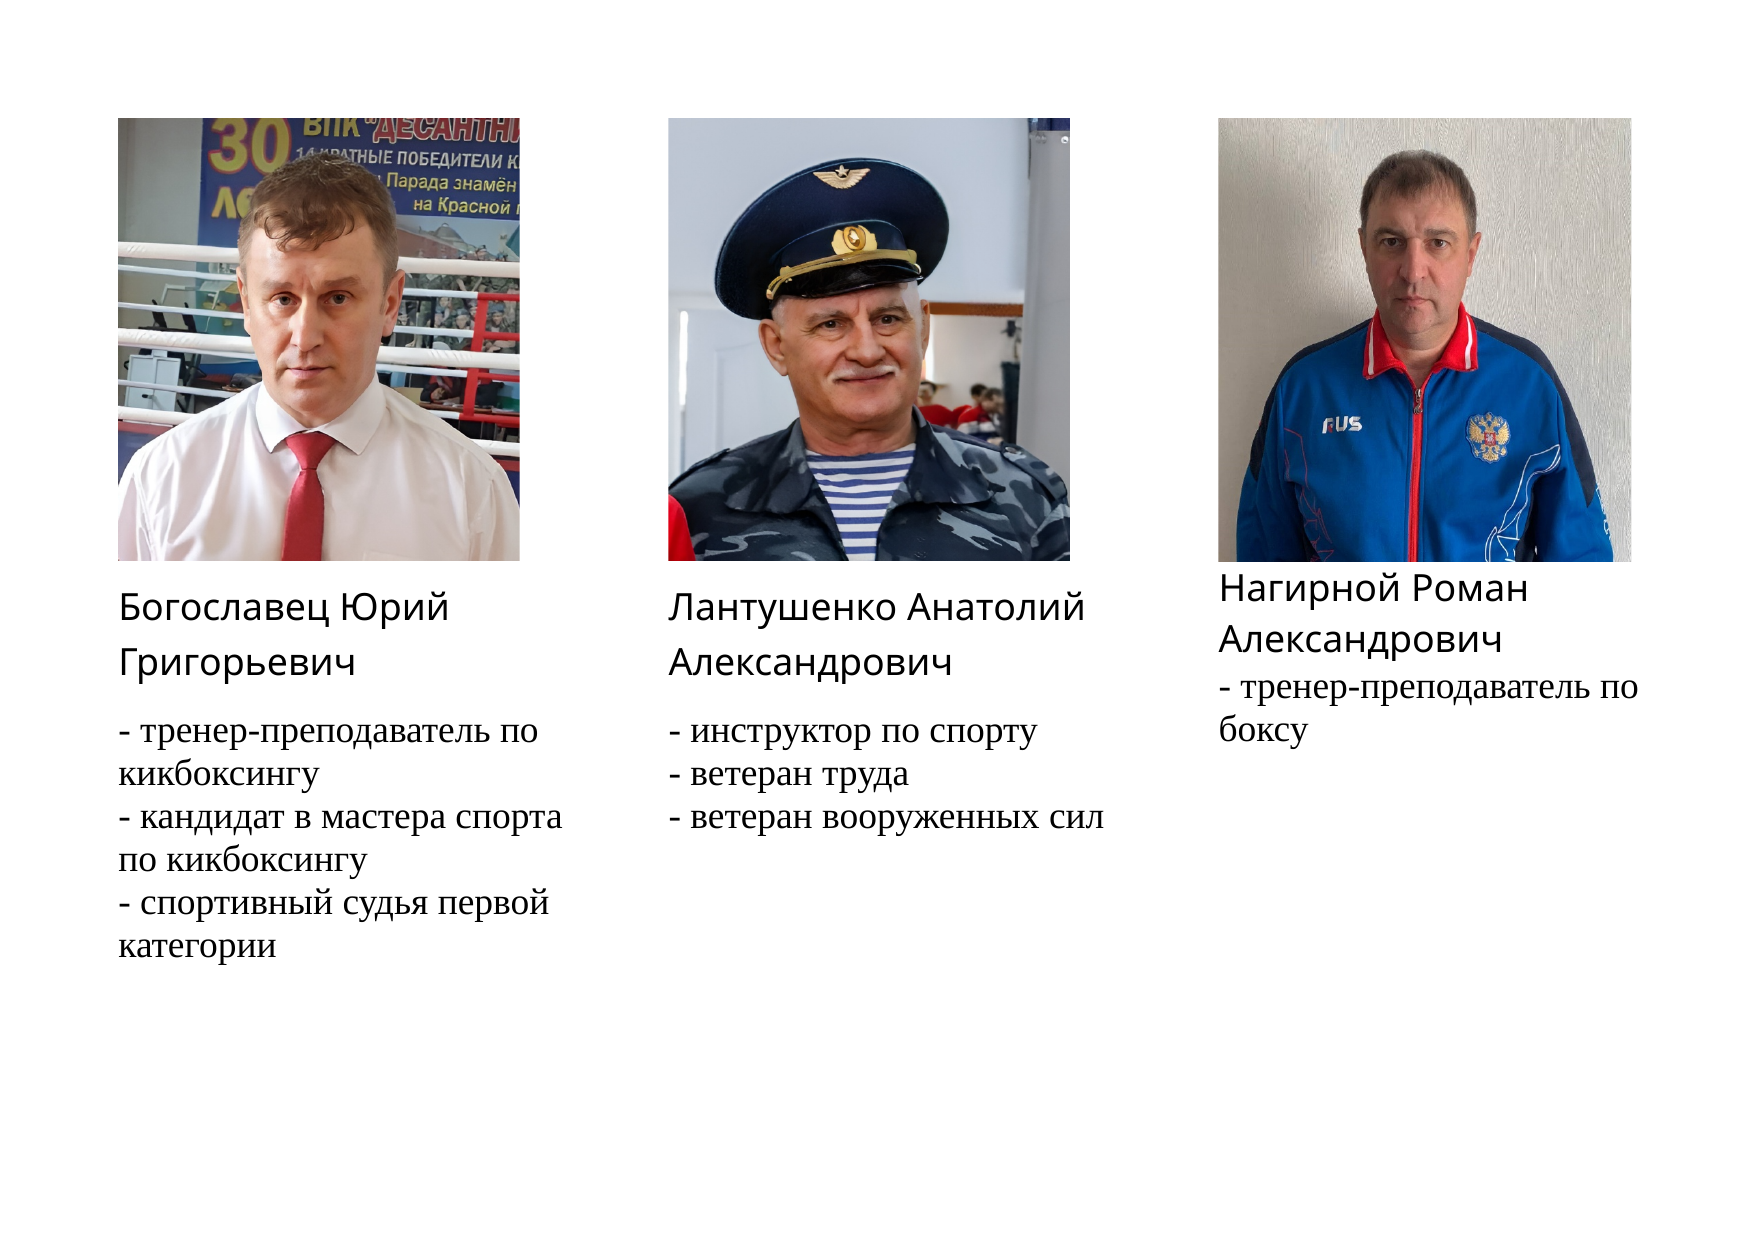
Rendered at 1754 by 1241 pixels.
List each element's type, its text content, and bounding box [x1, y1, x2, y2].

text - спортивный судья первой категории [118, 879, 594, 966]
text Нагирной Роман Александрович [1218, 561, 1695, 663]
text - ветеран вооруженных сил [668, 793, 1144, 836]
text Лантушенко Анатолий Александрович [668, 580, 1144, 686]
text - инструктор по спорту [668, 707, 1144, 750]
text - кандидат в мастера спорта по кикбоксингу [118, 793, 594, 879]
text - тренер-преподаватель по боксу [1218, 663, 1695, 749]
picture [668, 118, 1070, 561]
picture [1218, 118, 1632, 562]
text - ветеран труда [668, 750, 1144, 793]
text Богославец Юрий Григорьевич [118, 580, 594, 686]
text - тренер-преподаватель по кикбоксингу [118, 707, 594, 793]
picture [118, 118, 520, 561]
